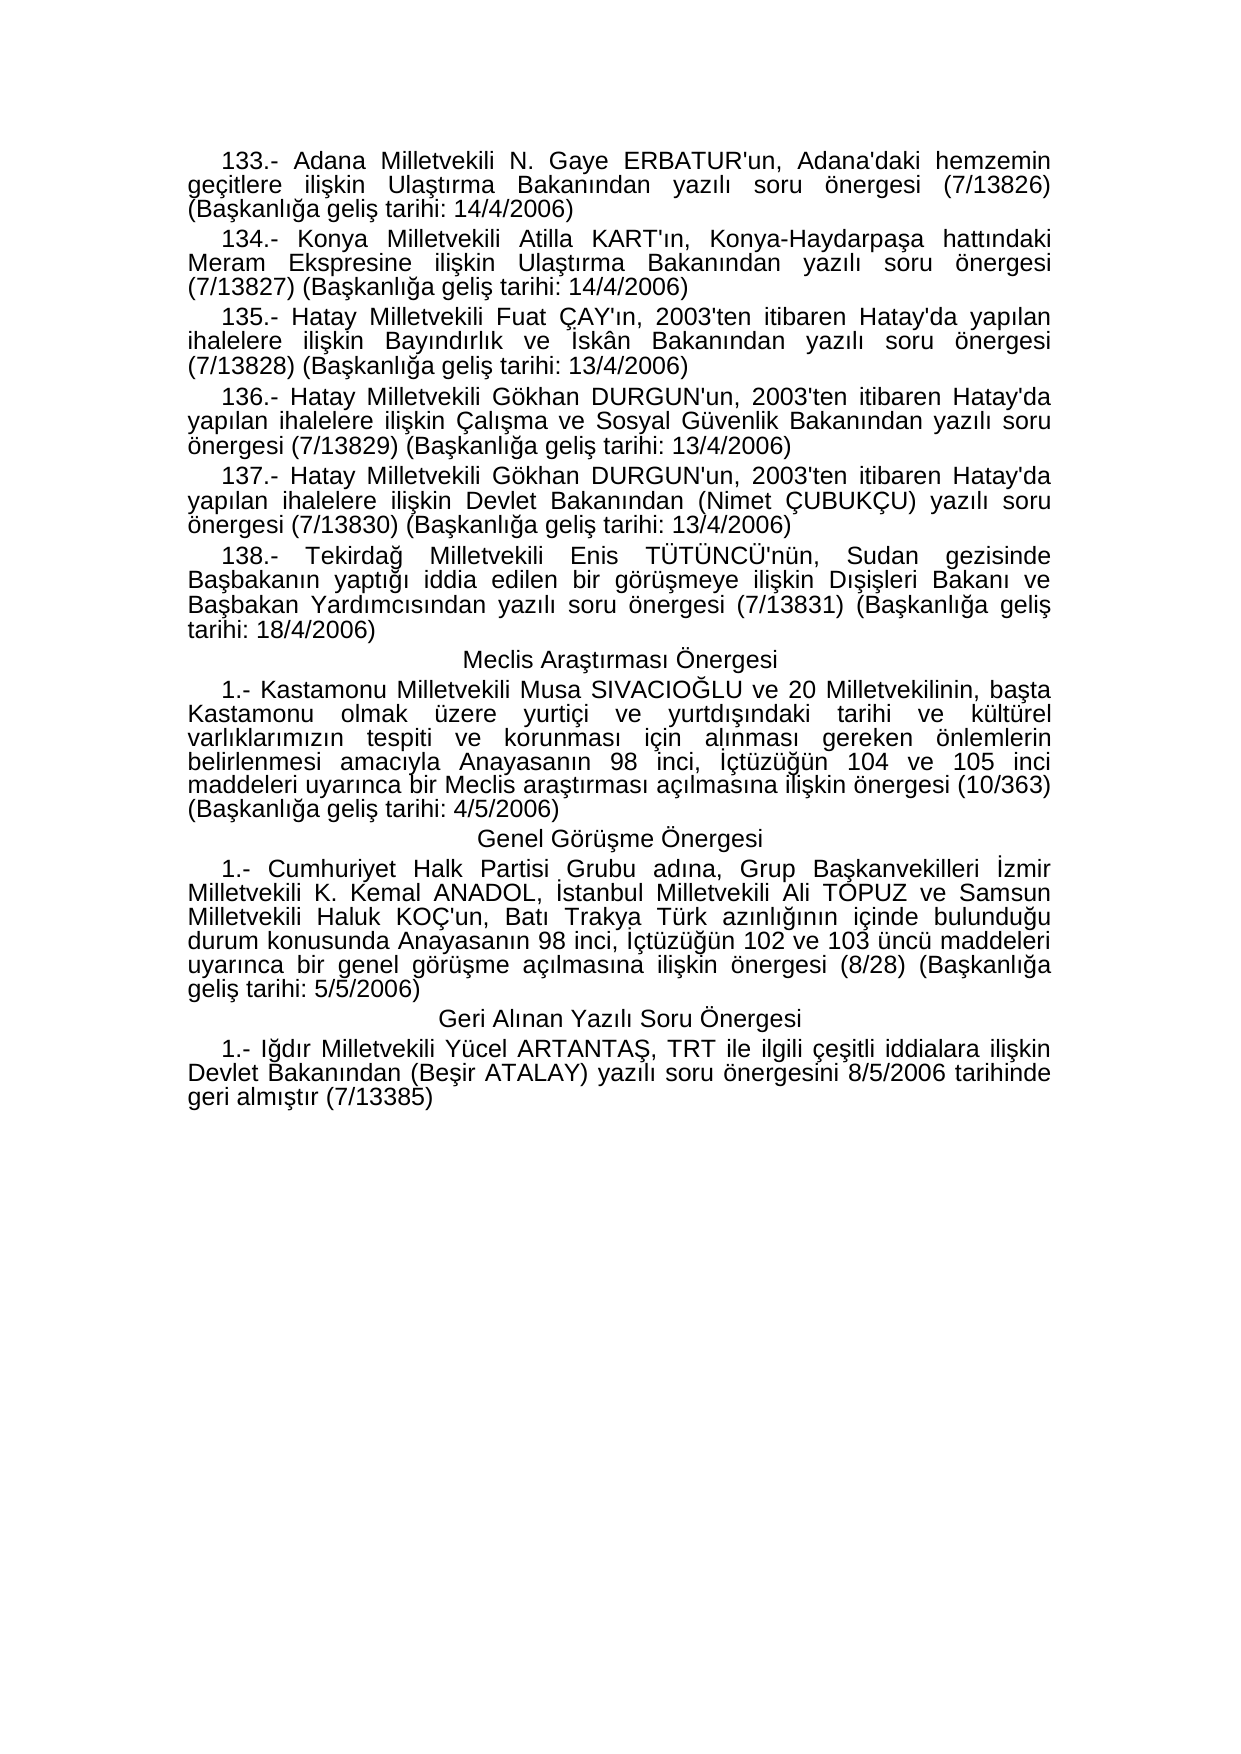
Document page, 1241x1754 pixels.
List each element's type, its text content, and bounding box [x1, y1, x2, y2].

text 1.- Cumhuriyet Halk Partisi Grubu adına, Grup Başkanvekilleri İzmir Milletvekili K. Kemal ANADOL, İstanbul Milletvekili Ali TOPUZ ve Samsun Milletvekili Haluk KOÇ'un, Batı Trakya Türk azınlığının içinde bulunduğu durum konusunda Anayasanın 98 inci, İçtüzüğün 102 ve 103 üncü maddeleri uyarınca bir genel görüşme açılmasına ilişkin önergesi (8/28) (Başkanlığa geliş tarihi: 5/5/2006) [187, 858, 1053, 1002]
text 1.- Kastamonu Milletvekili Musa SIVACIOĞLU ve 20 Milletvekilinin, başta Kastamonu olmak üzere yurtiçi ve yurtdışındaki tarihi ve kültürel varlıklarımızın tespiti ve korunması için alınması gereken önlemlerin belirlenmesi amacıyla Anayasanın 98 inci, İçtüzüğün 104 ve 105 inci maddeleri uyarınca bir Meclis araştırması açılmasına ilişkin önergesi (10/363) (Başkanlığa geliş tarihi: 4/5/2006) [187, 679, 1053, 823]
text Meclis Araştırması Önergesi [187, 649, 1053, 673]
text 1.- Iğdır Milletvekili Yücel ARTANTAŞ, TRT ile ilgili çeşitli iddialara ilişkin Devlet Bakanından (Beşir ATALAY) yazılı soru önergesini 8/5/2006 tarihinde geri almıştır (7/13385) [187, 1038, 1053, 1110]
text 134.- Konya Milletvekili Atilla KART'ın, Konya-Haydarpaşa hattındaki Meram Ekspresine ilişkin Ulaştırma Bakanından yazılı soru önergesi (7/13827) (Başkanlığa geliş tarihi: 14/4/2006) [187, 228, 1053, 300]
text 133.- Adana Milletvekili N. Gaye ERBATUR'un, Adana'daki hemzemin geçitlere ilişkin Ulaştırma Bakanından yazılı soru önergesi (7/13826) (Başkanlığa geliş tarihi: 14/4/2006) [187, 150, 1053, 222]
text 135.- Hatay Milletvekili Fuat ÇAY'ın, 2003'ten itibaren Hatay'da yapılan ihalelere ilişkin Bayındırlık ve İskân Bakanından yazılı soru önergesi (7/13828) (Başkanlığa geliş tarihi: 13/4/2006) [187, 306, 1053, 379]
text 138.- Tekirdağ Milletvekili Enis TÜTÜNCÜ'nün, Sudan gezisinde Başbakanın yaptığı iddia edilen bir görüşmeye ilişkin Dışişleri Bakanı ve Başbakan Yardımcısından yazılı soru önergesi (7/13831) (Başkanlığa geliş tarihi: 18/4/2006) [187, 545, 1053, 643]
text Geri Alınan Yazılı Soru Önergesi [187, 1008, 1053, 1032]
text 137.- Hatay Milletvekili Gökhan DURGUN'un, 2003'ten itibaren Hatay'da yapılan ihalelere ilişkin Devlet Bakanından (Nimet ÇUBUKÇU) yazılı soru önergesi (7/13830) (Başkanlığa geliş tarihi: 13/4/2006) [187, 465, 1053, 539]
text Genel Görüşme Önergesi [187, 828, 1053, 852]
text 136.- Hatay Milletvekili Gökhan DURGUN'un, 2003'ten itibaren Hatay'da yapılan ihalelere ilişkin Çalışma ve Sosyal Güvenlik Bakanından yazılı soru önergesi (7/13829) (Başkanlığa geliş tarihi: 13/4/2006) [187, 385, 1053, 459]
